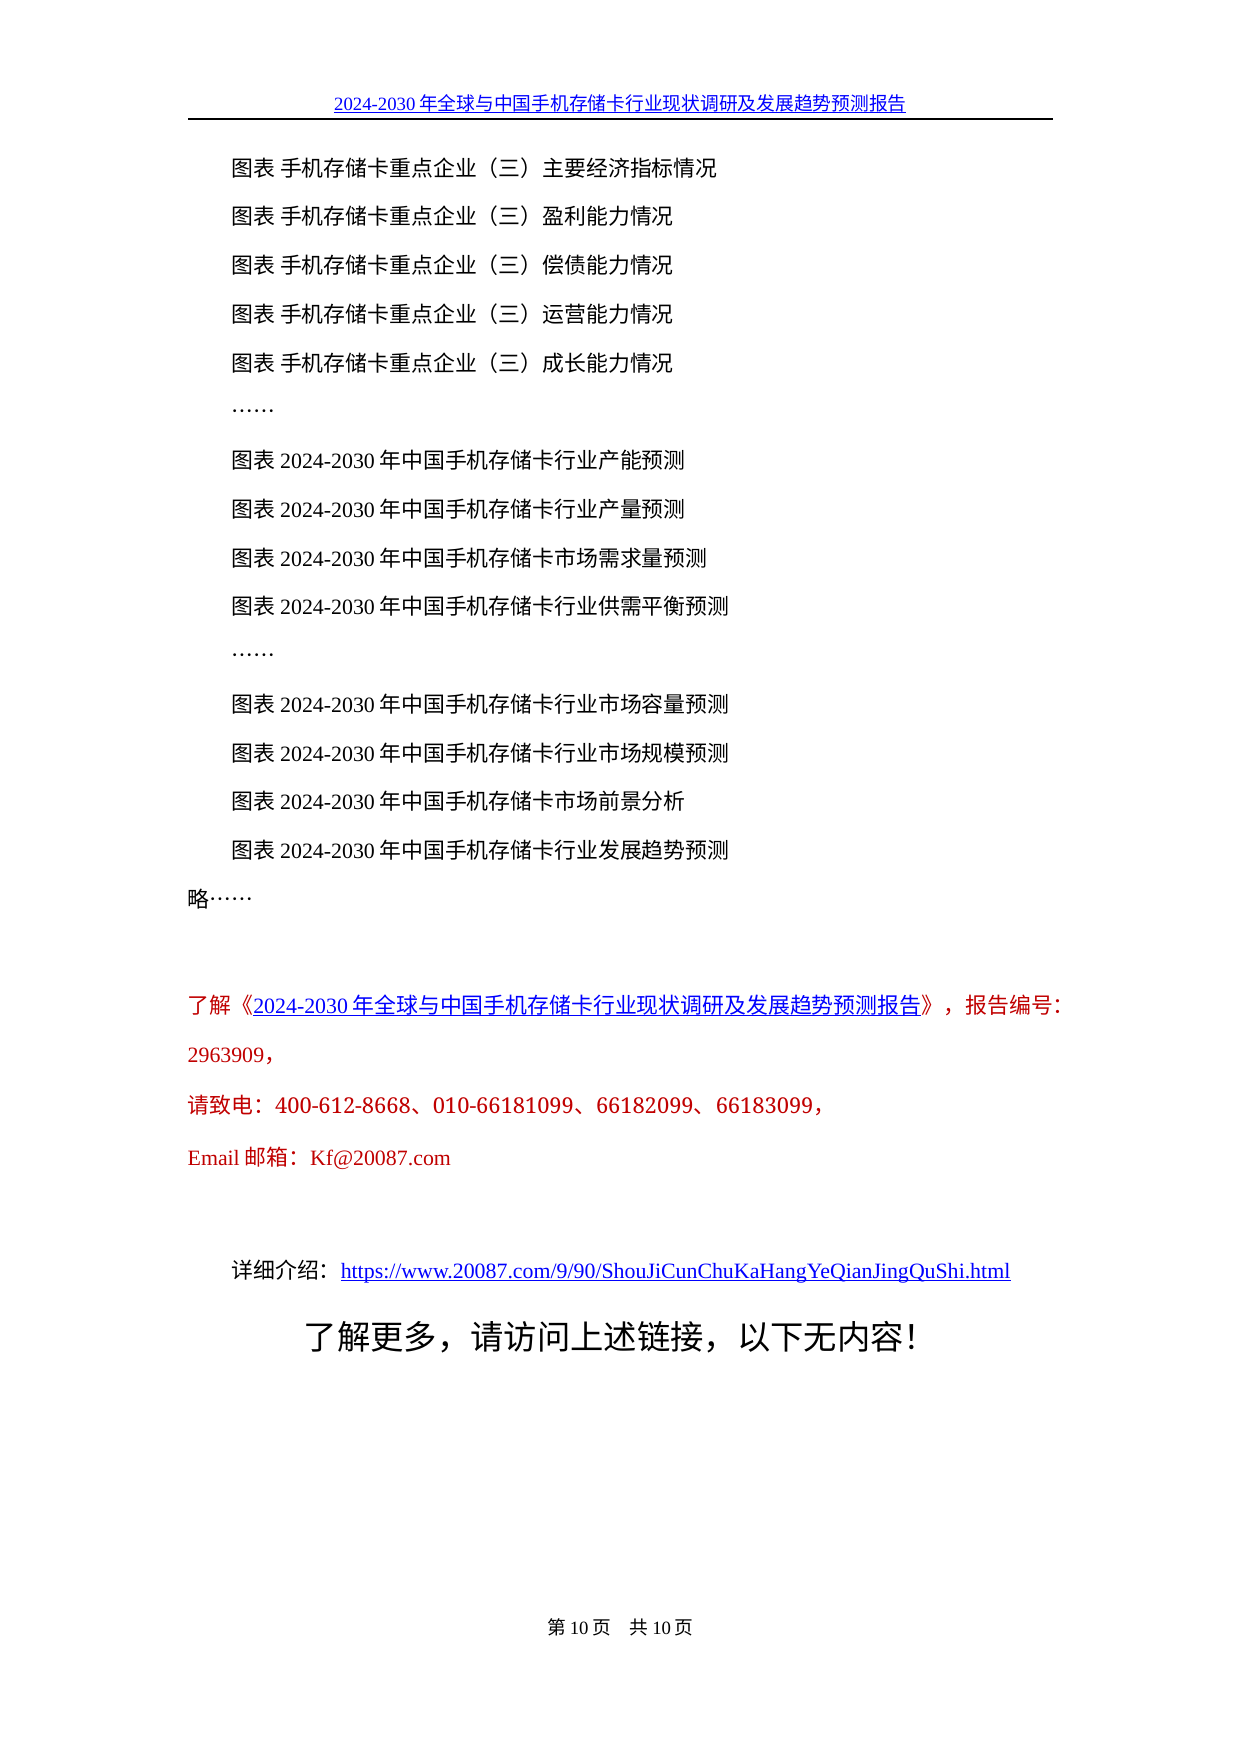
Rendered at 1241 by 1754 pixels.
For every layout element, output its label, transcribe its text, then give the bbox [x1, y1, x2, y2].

text 请致电：400-612-8668、010-66181099、66182099、66183099， [187, 1088, 1053, 1121]
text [187, 150, 1053, 914]
text Email邮箱：Kf@20087.com [187, 1140, 1053, 1172]
text 了解《2024-2030年全球与中国手机存储卡行业现状调研及发展趋势预测报告》，报告编号：2963909， [187, 988, 1053, 1069]
text 详细介绍：https://www.20087.com/9/90/ShouJiCunChuKaHangYeQianJingQuShi.html [187, 1253, 1053, 1285]
title 了解更多，请访问上述链接，以下无内容！ [187, 1303, 1053, 1368]
